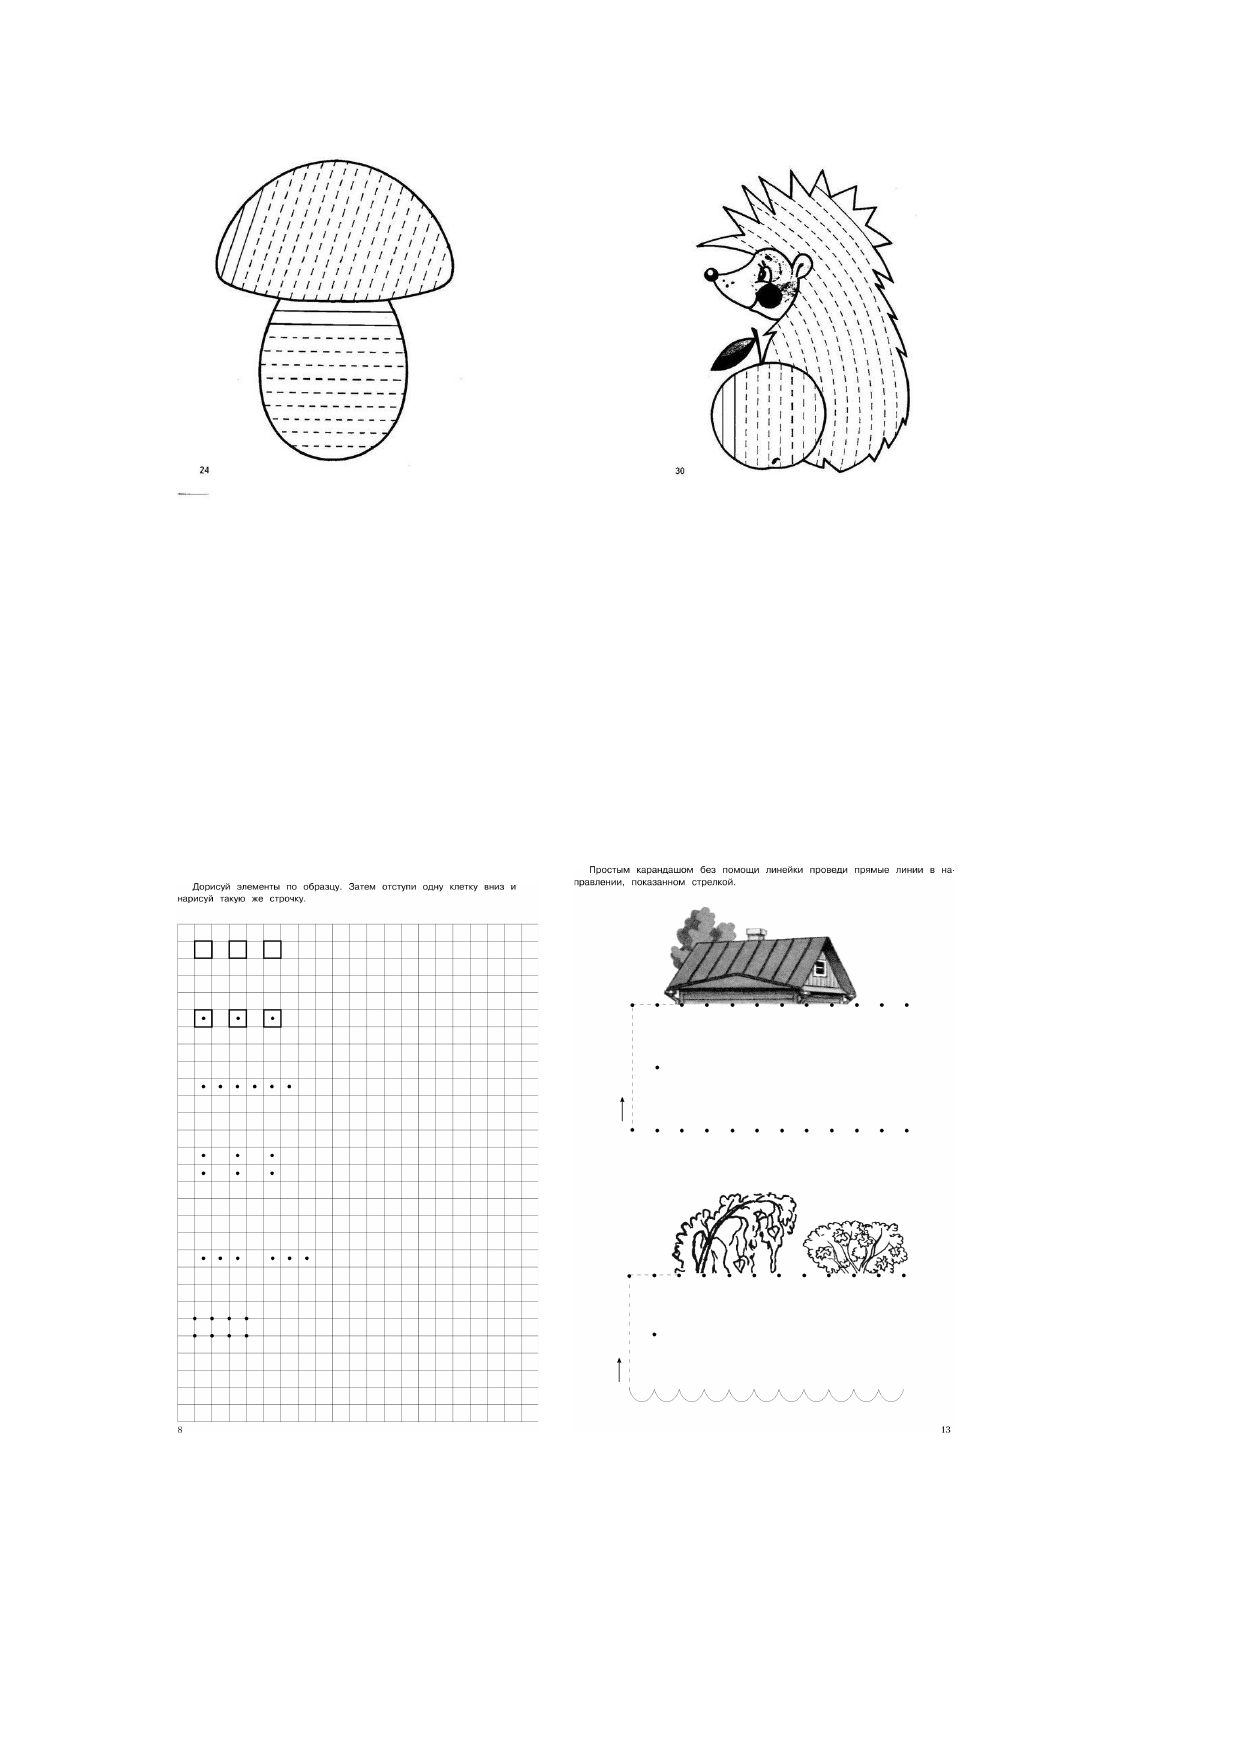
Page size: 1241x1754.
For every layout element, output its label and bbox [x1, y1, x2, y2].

picture [177, 118, 467, 528]
picture [648, 122, 936, 528]
